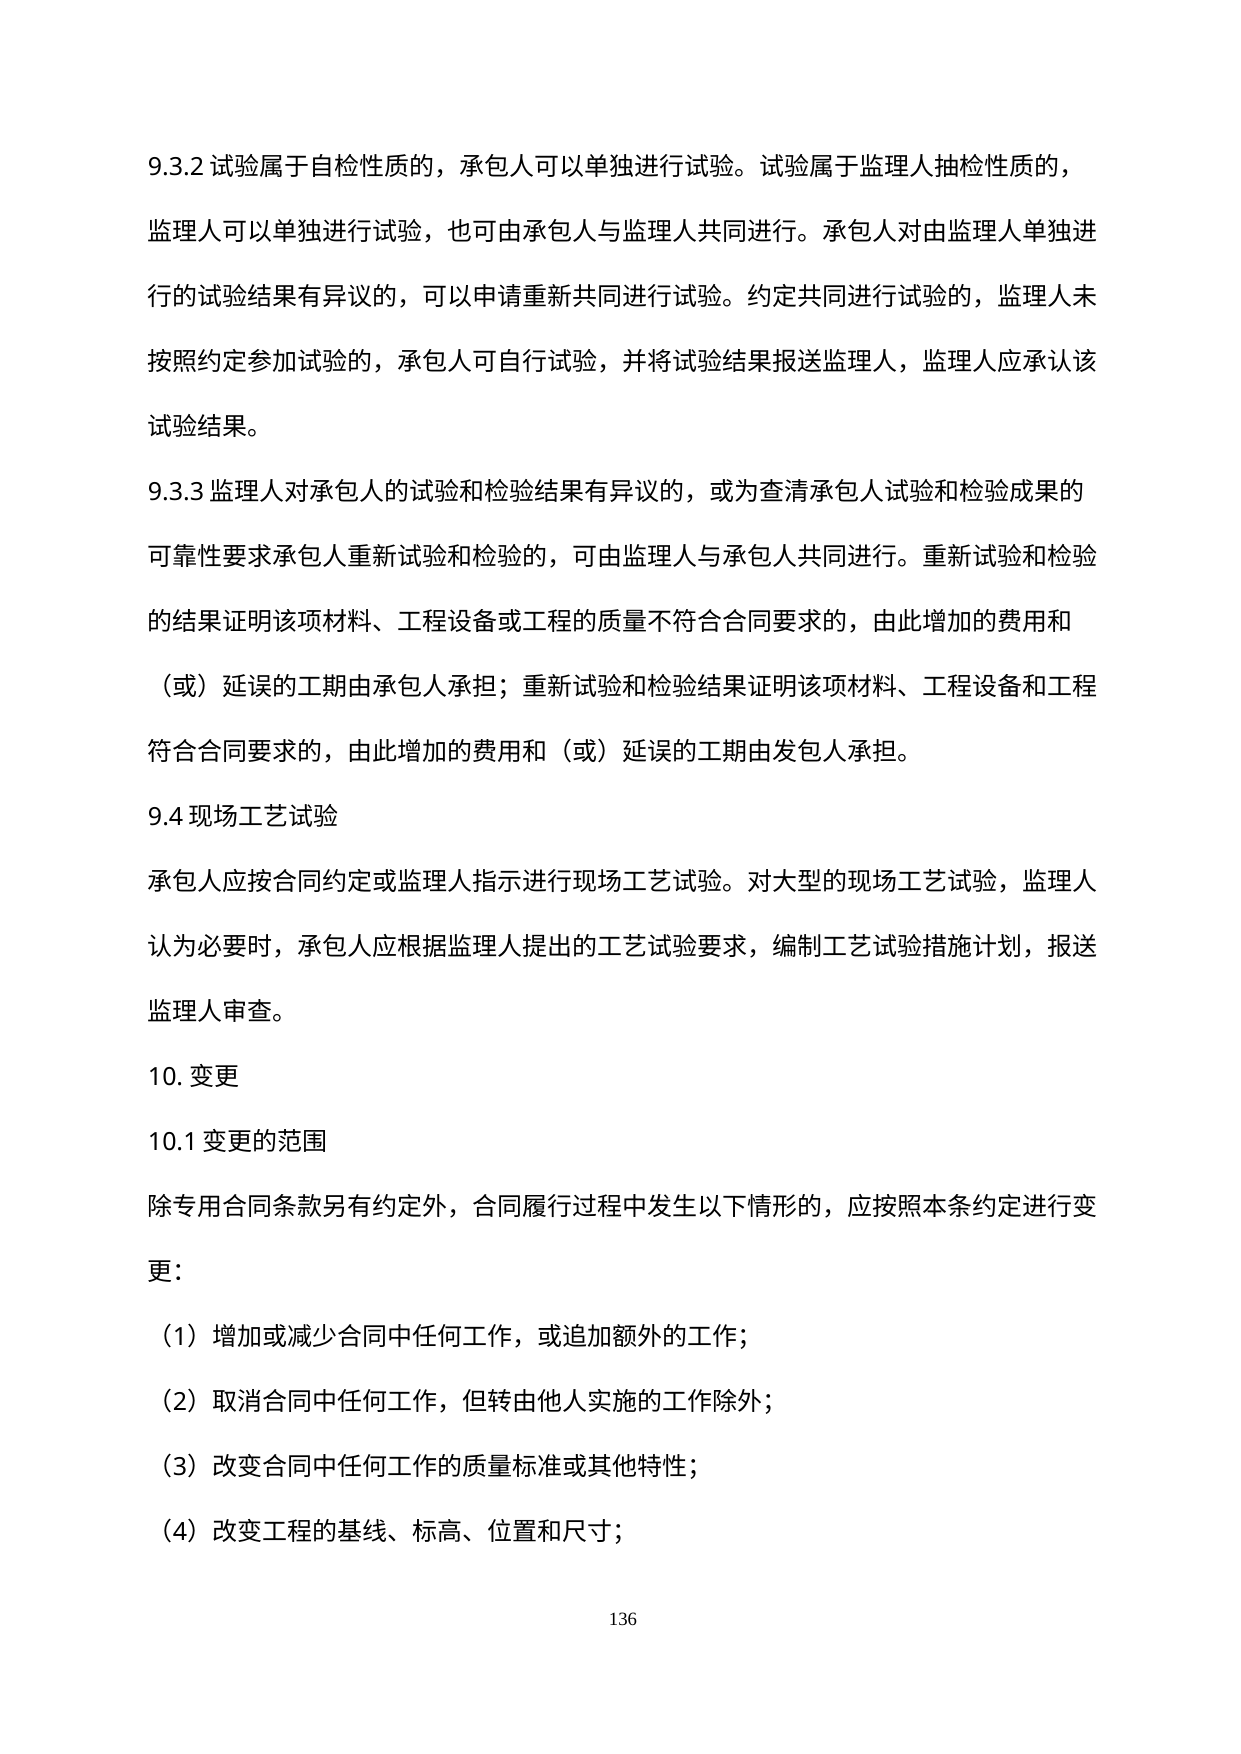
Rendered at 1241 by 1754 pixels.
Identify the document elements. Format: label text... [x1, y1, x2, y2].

text 除专用合同条款另有约定外，合同履行过程中发生以下情形的，应按照本条约定进行变更： [148, 1172, 1098, 1302]
text （4）改变工程的基线、标高、位置和尺寸； [148, 1497, 1098, 1562]
text （3）改变合同中任何工作的质量标准或其他特性； [148, 1432, 1098, 1497]
text 承包人应按合同约定或监理人指示进行现场工艺试验。对大型的现场工艺试验，监理人认为必要时，承包人应根据监理人提出的工艺试验要求，编制工艺试验措施计划，报送监理人审查。 [148, 847, 1098, 1042]
text 9.4现场工艺试验 [148, 782, 1098, 847]
text （2）取消合同中任何工作，但转由他人实施的工作除外； [148, 1367, 1098, 1432]
text （1）增加或减少合同中任何工作，或追加额外的工作； [148, 1302, 1098, 1367]
text 9.3.3监理人对承包人的试验和检验结果有异议的，或为查清承包人试验和检验成果的可靠性要求承包人重新试验和检验的，可由监理人与承包人共同进行。重新试验和检验的结果证明该项材料、工程设备或工程的质量不符合合同要求的，由此增加的费用和（或）延误的工期由承包人承担；重新试验和检验结果证明该项材料、工程设备和工程符合合同要求的，由此增加的费用和（或）延误的工期由发包人承担。 [148, 457, 1098, 782]
text 10.1变更的范围 [148, 1107, 1098, 1172]
text 10. 变更 [148, 1042, 1098, 1107]
text 9.3.2试验属于自检性质的，承包人可以单独进行试验。试验属于监理人抽检性质的，监理人可以单独进行试验，也可由承包人与监理人共同进行。承包人对由监理人单独进行的试验结果有异议的，可以申请重新共同进行试验。约定共同进行试验的，监理人未按照约定参加试验的，承包人可自行试验，并将试验结果报送监理人，监理人应承认该试验结果。 [148, 132, 1098, 457]
